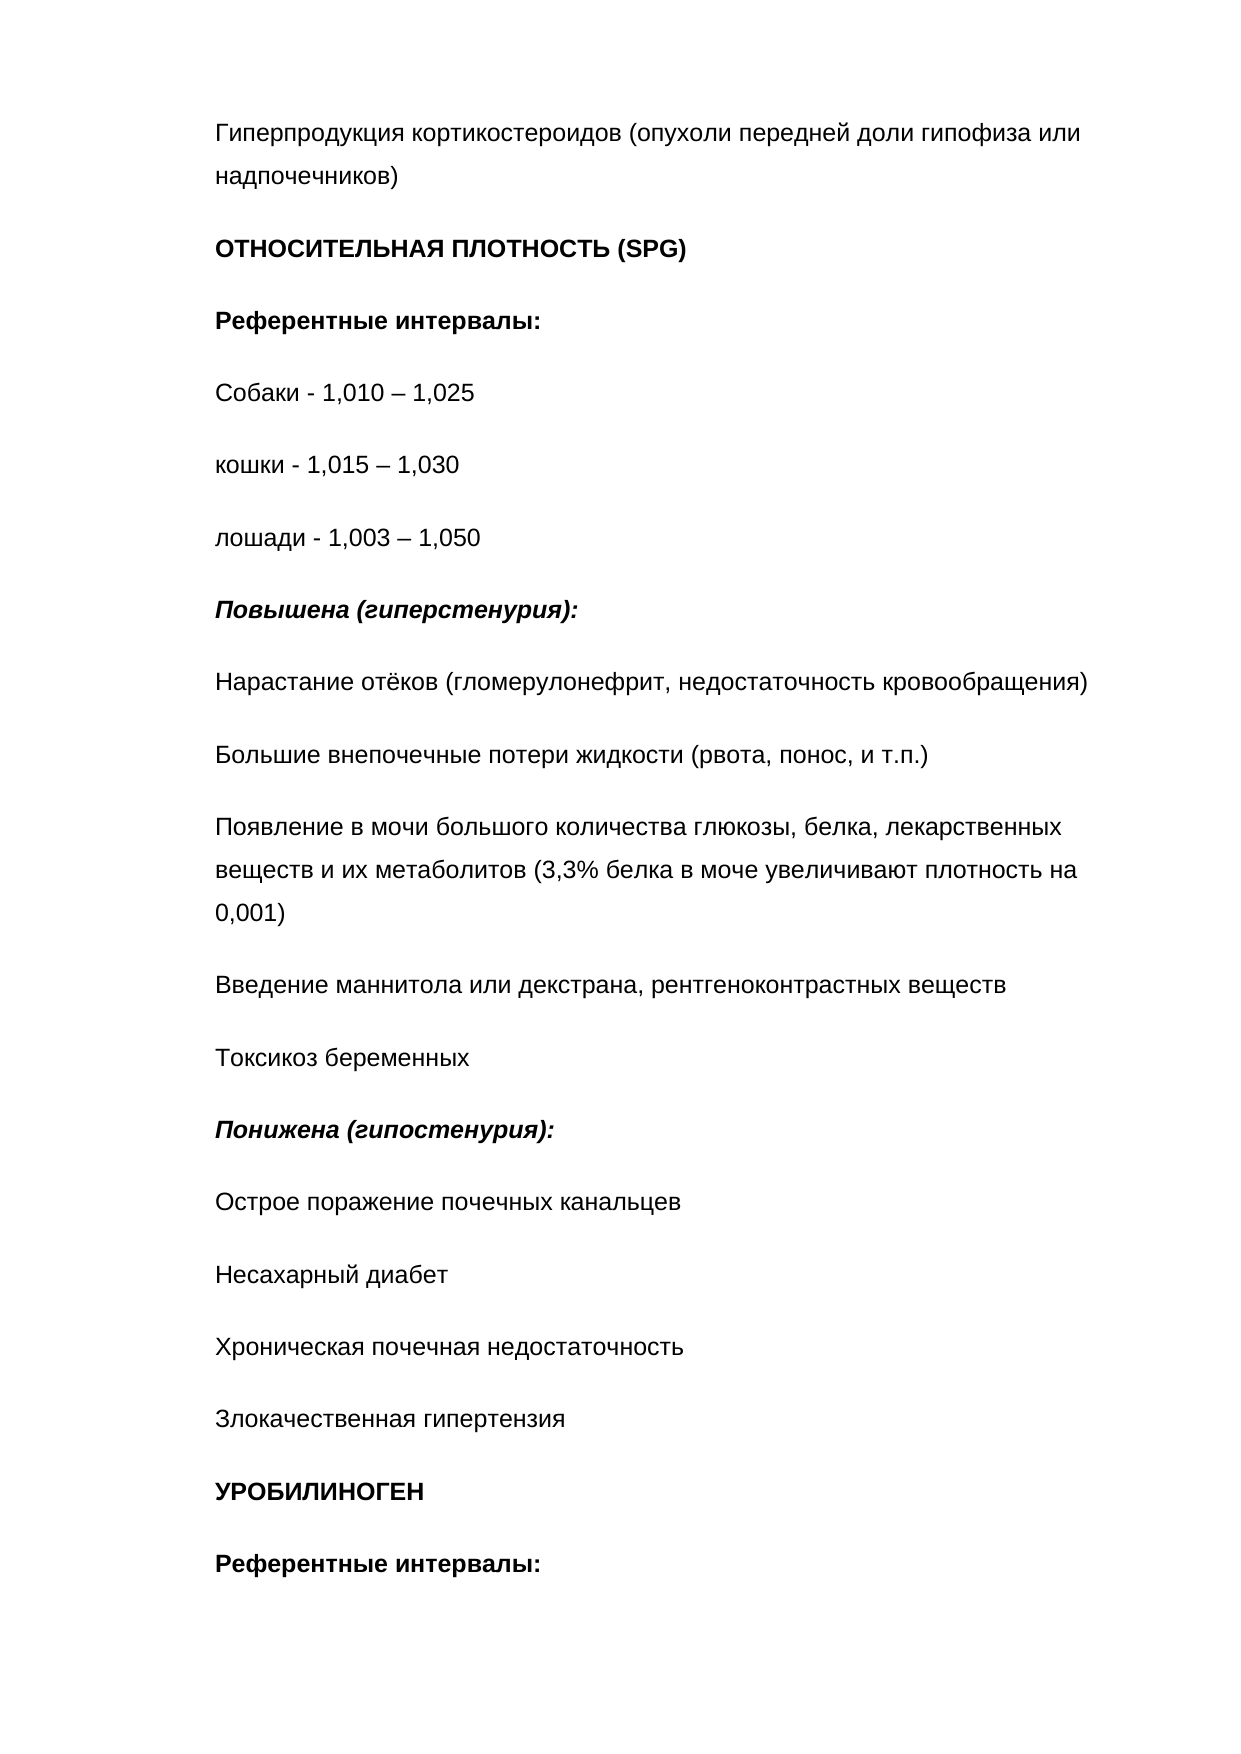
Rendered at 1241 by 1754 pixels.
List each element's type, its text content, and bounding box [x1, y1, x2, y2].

text Относительная плотность (SpG) [215, 233, 1152, 262]
text Токсикоз беременных [215, 1043, 1152, 1071]
text Появление в мочи большого количества глюкозы, белка, лекарственных веществ и их метаболитов (3,3% белка в моче увеличивают плотность на 0,001) [215, 812, 1152, 927]
text лошади - 1,003 – 1,050 [215, 523, 1152, 551]
text Понижена (гипостенурия): [215, 1115, 1152, 1144]
text Повышена (гиперстенурия): [215, 595, 1152, 624]
text Уробилиноген [215, 1476, 1152, 1505]
text Референтные интервалы: [215, 1549, 1152, 1577]
text Референтные интервалы: [215, 306, 1152, 334]
text Злокачественная гипертензия [215, 1404, 1152, 1433]
text Несахарный диабет [215, 1259, 1152, 1288]
text Собаки - 1,010 – 1,025 [215, 378, 1152, 407]
text Большие внепочечные потери жидкости (рвота, понос, и т.п.) [215, 739, 1152, 768]
text Острое поражение почечных канальцев [215, 1187, 1152, 1216]
text Введение маннитола или декстрана, рентгеноконтрастных веществ [215, 970, 1152, 999]
text Нарастание отёков (гломерулонефрит, недостаточность кровообращения) [215, 667, 1152, 696]
text кошки - 1,015 – 1,030 [215, 450, 1152, 479]
text Хроническая почечная недостаточность [215, 1332, 1152, 1361]
text Гиперпродукция кортикостероидов (опухоли передней доли гипофиза или надпочечников) [215, 118, 1152, 190]
